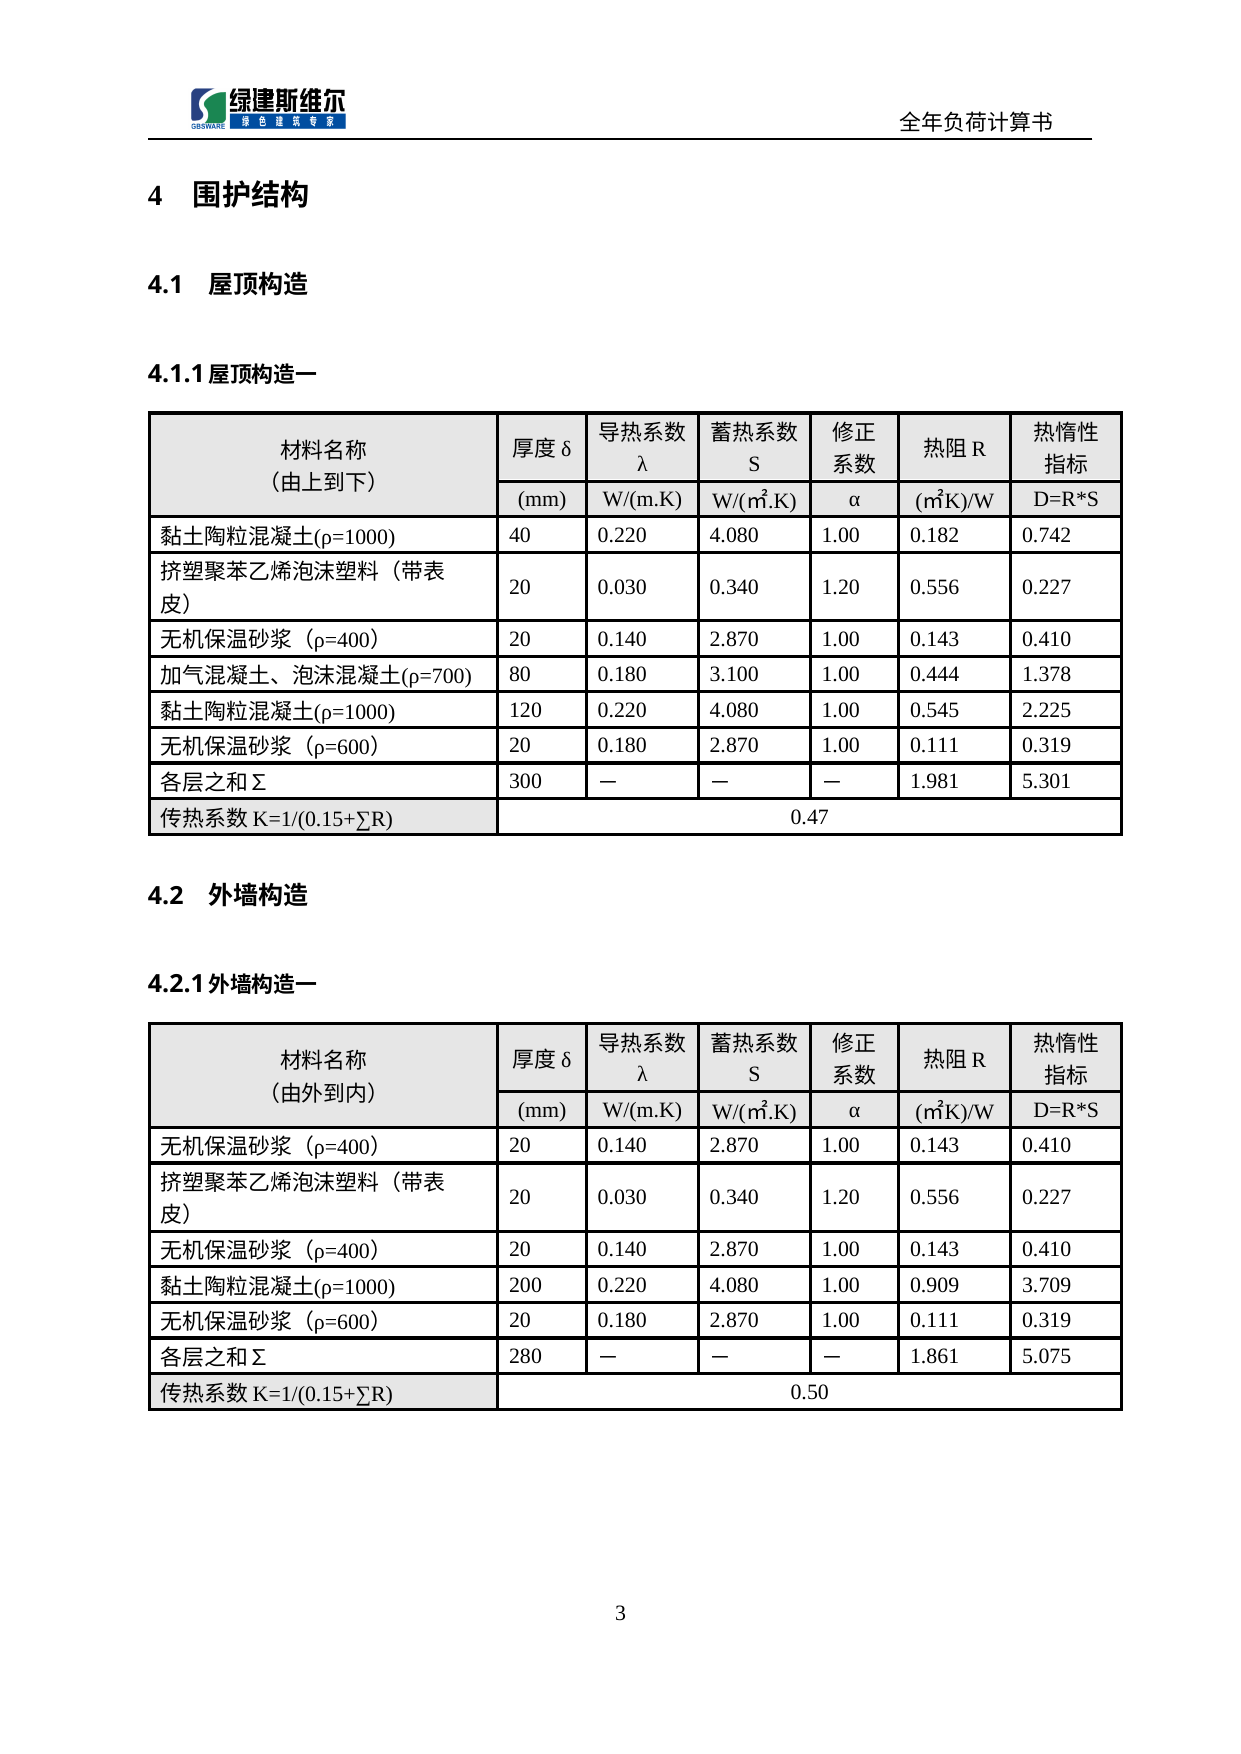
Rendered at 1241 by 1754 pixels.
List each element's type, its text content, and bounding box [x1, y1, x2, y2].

table_cell 传热系数K=1/(0.15+∑R) [151, 800, 496, 833]
subtitle 外墙构造一 [148, 951, 1092, 1016]
table_cell (mm) [499, 483, 585, 515]
table_cell 4.080 [700, 693, 809, 726]
table_cell 无机保温砂浆（ρ=600） [151, 729, 496, 761]
table_cell 1.00 [812, 1268, 897, 1301]
table_cell α [812, 1093, 897, 1126]
table_cell 0.909 [900, 1268, 1009, 1301]
table_cell 120 [499, 693, 585, 726]
table_cell 0.140 [588, 1233, 697, 1265]
subtitle 屋顶构造 [148, 250, 1092, 315]
table_cell 1.00 [812, 1233, 897, 1265]
table_cell 2.870 [700, 1304, 809, 1336]
table_cell 0.220 [588, 693, 697, 726]
table_cell 40 [499, 518, 585, 551]
table_cell － [812, 765, 897, 797]
table_cell 黏土陶粒混凝土(ρ=1000) [151, 518, 496, 551]
table_cell 挤塑聚苯乙烯泡沫塑料（带表皮） [151, 554, 496, 619]
table_cell 0.340 [700, 554, 809, 619]
table_cell 20 [499, 1304, 585, 1336]
table_cell － [700, 1340, 809, 1372]
table_cell 1.00 [812, 518, 897, 551]
table_cell 0.742 [1012, 518, 1120, 551]
table_cell α [812, 483, 897, 515]
table_cell (mm) [499, 1093, 585, 1126]
table_cell 4.080 [700, 1268, 809, 1301]
table_cell － [812, 1340, 897, 1372]
table_header 材料名称 （由外到内） [151, 1025, 496, 1126]
table_cell 0.545 [900, 693, 1009, 726]
table_cell 0.410 [1012, 1233, 1120, 1265]
table_cell 0.030 [588, 554, 697, 619]
table_cell 0.180 [588, 1304, 697, 1336]
table_cell 2.225 [1012, 693, 1120, 726]
subtitle 围护结构 [148, 160, 1092, 225]
table_cell 20 [499, 1233, 585, 1265]
table_cell 0.319 [1012, 729, 1120, 761]
table_cell W/(m.K) [588, 1093, 697, 1126]
table_cell 黏土陶粒混凝土(ρ=1000) [151, 1268, 496, 1301]
table_cell 0.111 [900, 729, 1009, 761]
table_cell 1.00 [812, 729, 897, 761]
table_cell 2.870 [700, 1233, 809, 1265]
subtitle 外墙构造 [148, 861, 1092, 926]
table_cell 0.143 [900, 1129, 1009, 1161]
table_cell 80 [499, 658, 585, 690]
table_cell D=R*S [1012, 483, 1120, 515]
table_cell 20 [499, 1165, 585, 1229]
table_cell 280 [499, 1340, 585, 1372]
table_cell (㎡K)/W [900, 483, 1009, 515]
table_header 材料名称 （由上到下） [151, 415, 496, 515]
table_cell 0.319 [1012, 1304, 1120, 1336]
table_header 修正 系数 [812, 415, 897, 479]
table_cell 0.180 [588, 658, 697, 690]
table_cell 1.00 [812, 693, 897, 726]
table_cell W/(m.K) [588, 483, 697, 515]
table_cell 3.100 [700, 658, 809, 690]
table_cell 传热系数K=1/(0.15+∑R) [151, 1375, 496, 1408]
table_cell 1.981 [900, 765, 1009, 797]
table_cell 0.182 [900, 518, 1009, 551]
table_cell 1.00 [812, 622, 897, 654]
table_cell 各层之和∑ [151, 1340, 496, 1372]
table_cell 0.410 [1012, 1129, 1120, 1161]
table_cell 20 [499, 1129, 585, 1161]
table_cell 无机保温砂浆（ρ=400） [151, 1129, 496, 1161]
table_cell 1.00 [812, 1129, 897, 1161]
table_cell 0.556 [900, 1165, 1009, 1229]
table_header 热阻R [900, 415, 1009, 479]
table_cell 5.075 [1012, 1340, 1120, 1372]
table_cell 无机保温砂浆（ρ=600） [151, 1304, 496, 1336]
table_cell 4.080 [700, 518, 809, 551]
table_cell 1.00 [812, 658, 897, 690]
table_cell 无机保温砂浆（ρ=400） [151, 622, 496, 654]
table_cell 0.220 [588, 518, 697, 551]
table_cell D=R*S [1012, 1093, 1120, 1126]
table_cell 黏土陶粒混凝土(ρ=1000) [151, 693, 496, 726]
table_cell 3.709 [1012, 1268, 1120, 1301]
table_cell 0.220 [588, 1268, 697, 1301]
table_cell 0.143 [900, 622, 1009, 654]
table_header 蓄热系数S [700, 1025, 809, 1090]
table_cell W/(㎡.K) [700, 483, 809, 515]
table_cell W/(㎡.K) [700, 1093, 809, 1126]
table_cell 1.00 [812, 1304, 897, 1336]
table_cell 0.410 [1012, 622, 1120, 654]
table_cell 200 [499, 1268, 585, 1301]
table_cell 1.378 [1012, 658, 1120, 690]
table_cell 0.227 [1012, 1165, 1120, 1229]
subtitle 屋顶构造一 [148, 340, 1092, 405]
table_cell 0.227 [1012, 554, 1120, 619]
table_cell 2.870 [700, 622, 809, 654]
table_cell 20 [499, 554, 585, 619]
table_cell － [700, 765, 809, 797]
table_cell 20 [499, 622, 585, 654]
table_header 蓄热系数S [700, 415, 809, 479]
table_cell 0.111 [900, 1304, 1009, 1336]
table_cell 0.47 [499, 800, 1120, 833]
table_cell 无机保温砂浆（ρ=400） [151, 1233, 496, 1265]
table_header 导热系数λ [588, 415, 697, 479]
table_cell 1.861 [900, 1340, 1009, 1372]
table_cell 各层之和∑ [151, 765, 496, 797]
table_cell 300 [499, 765, 585, 797]
table_cell － [588, 1340, 697, 1372]
table_cell 加气混凝土、泡沫混凝土(ρ=700) [151, 658, 496, 690]
table_header 修正 系数 [812, 1025, 897, 1090]
table_cell 1.20 [812, 1165, 897, 1229]
table_cell 0.50 [499, 1375, 1120, 1408]
table_cell 2.870 [700, 1129, 809, 1161]
table_cell (㎡K)/W [900, 1093, 1009, 1126]
table_header 厚度δ [499, 415, 585, 479]
table_cell 0.180 [588, 729, 697, 761]
table_cell 20 [499, 729, 585, 761]
table_header 导热系数λ [588, 1025, 697, 1090]
table_header 热阻R [900, 1025, 1009, 1090]
table_cell － [588, 765, 697, 797]
table_header 热惰性 指标 [1012, 1025, 1120, 1090]
table_cell 0.140 [588, 1129, 697, 1161]
table_cell 0.556 [900, 554, 1009, 619]
picture [187, 88, 347, 130]
table_cell 0.143 [900, 1233, 1009, 1265]
table_cell 2.870 [700, 729, 809, 761]
table_cell 0.340 [700, 1165, 809, 1229]
table_cell 0.030 [588, 1165, 697, 1229]
table_cell 1.20 [812, 554, 897, 619]
table_header 热惰性 指标 [1012, 415, 1120, 479]
table_cell 挤塑聚苯乙烯泡沫塑料（带表皮） [151, 1165, 496, 1229]
table_cell 5.301 [1012, 765, 1120, 797]
table_cell 0.444 [900, 658, 1009, 690]
table_cell 0.140 [588, 622, 697, 654]
table_header 厚度δ [499, 1025, 585, 1090]
